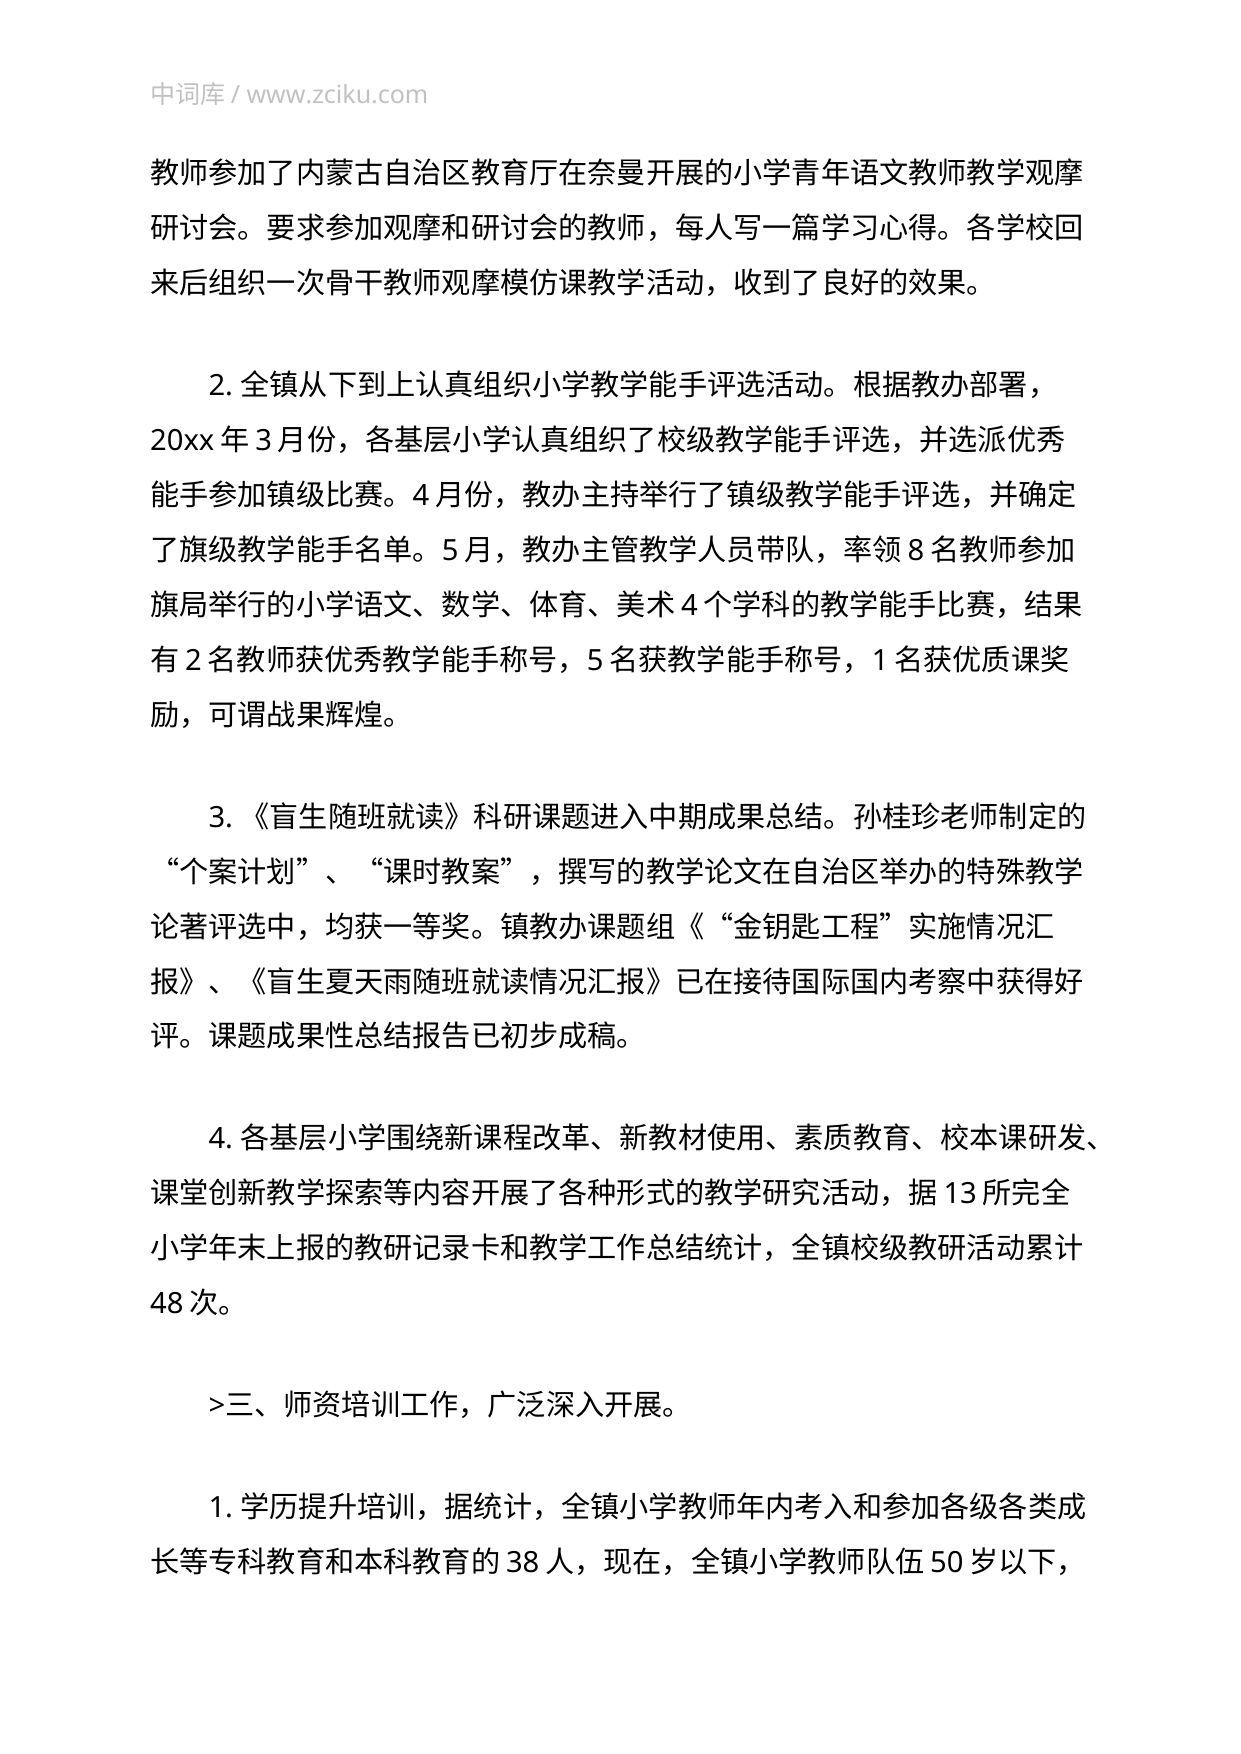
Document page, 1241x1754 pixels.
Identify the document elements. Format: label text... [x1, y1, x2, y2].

text >三、师资培训工作，广泛深入开展。 [150, 1382, 1090, 1424]
text 3. 《盲生随班就读》科研课题进入中期成果总结。孙桂珍老师制定的“个案计划”、“课时教案”，撰写的教学论文在自治区举办的特殊教学论著评选中，均获一等奖。镇教办课题组《“金钥匙工程”实施情况汇报》、《盲生夏天雨随班就读情况汇报》已在接待国际国内考察中获得好评。课题成果性总结报告已初步成稿。 [150, 793, 1090, 1055]
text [150, 150, 1090, 302]
text 2. 全镇从下到上认真组织小学教学能手评选活动。根据教办部署，20xx年3月份，各基层小学认真组织了校级教学能手评选，并选派优秀能手参加镇级比赛。4月份，教办主持举行了镇级教学能手评选，并确定了旗级教学能手名单。5月，教办主管教学人员带队，率领8名教师参加旗局举行的小学语文、数学、体育、美术4个学科的教学能手比赛，结果有2名教师获优秀教学能手称号，5名获教学能手称号，1名获优质课奖励，可谓战果辉煌。 [150, 362, 1090, 734]
text 4. 各基层小学围绕新课程改革、新教材使用、素质教育、校本课研发、课堂创新教学探索等内容开展了各种形式的教学研究活动，据13所完全小学年末上报的教研记录卡和教学工作总结统计，全镇校级教研活动累计48次。 [150, 1115, 1090, 1322]
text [150, 1484, 1090, 1581]
